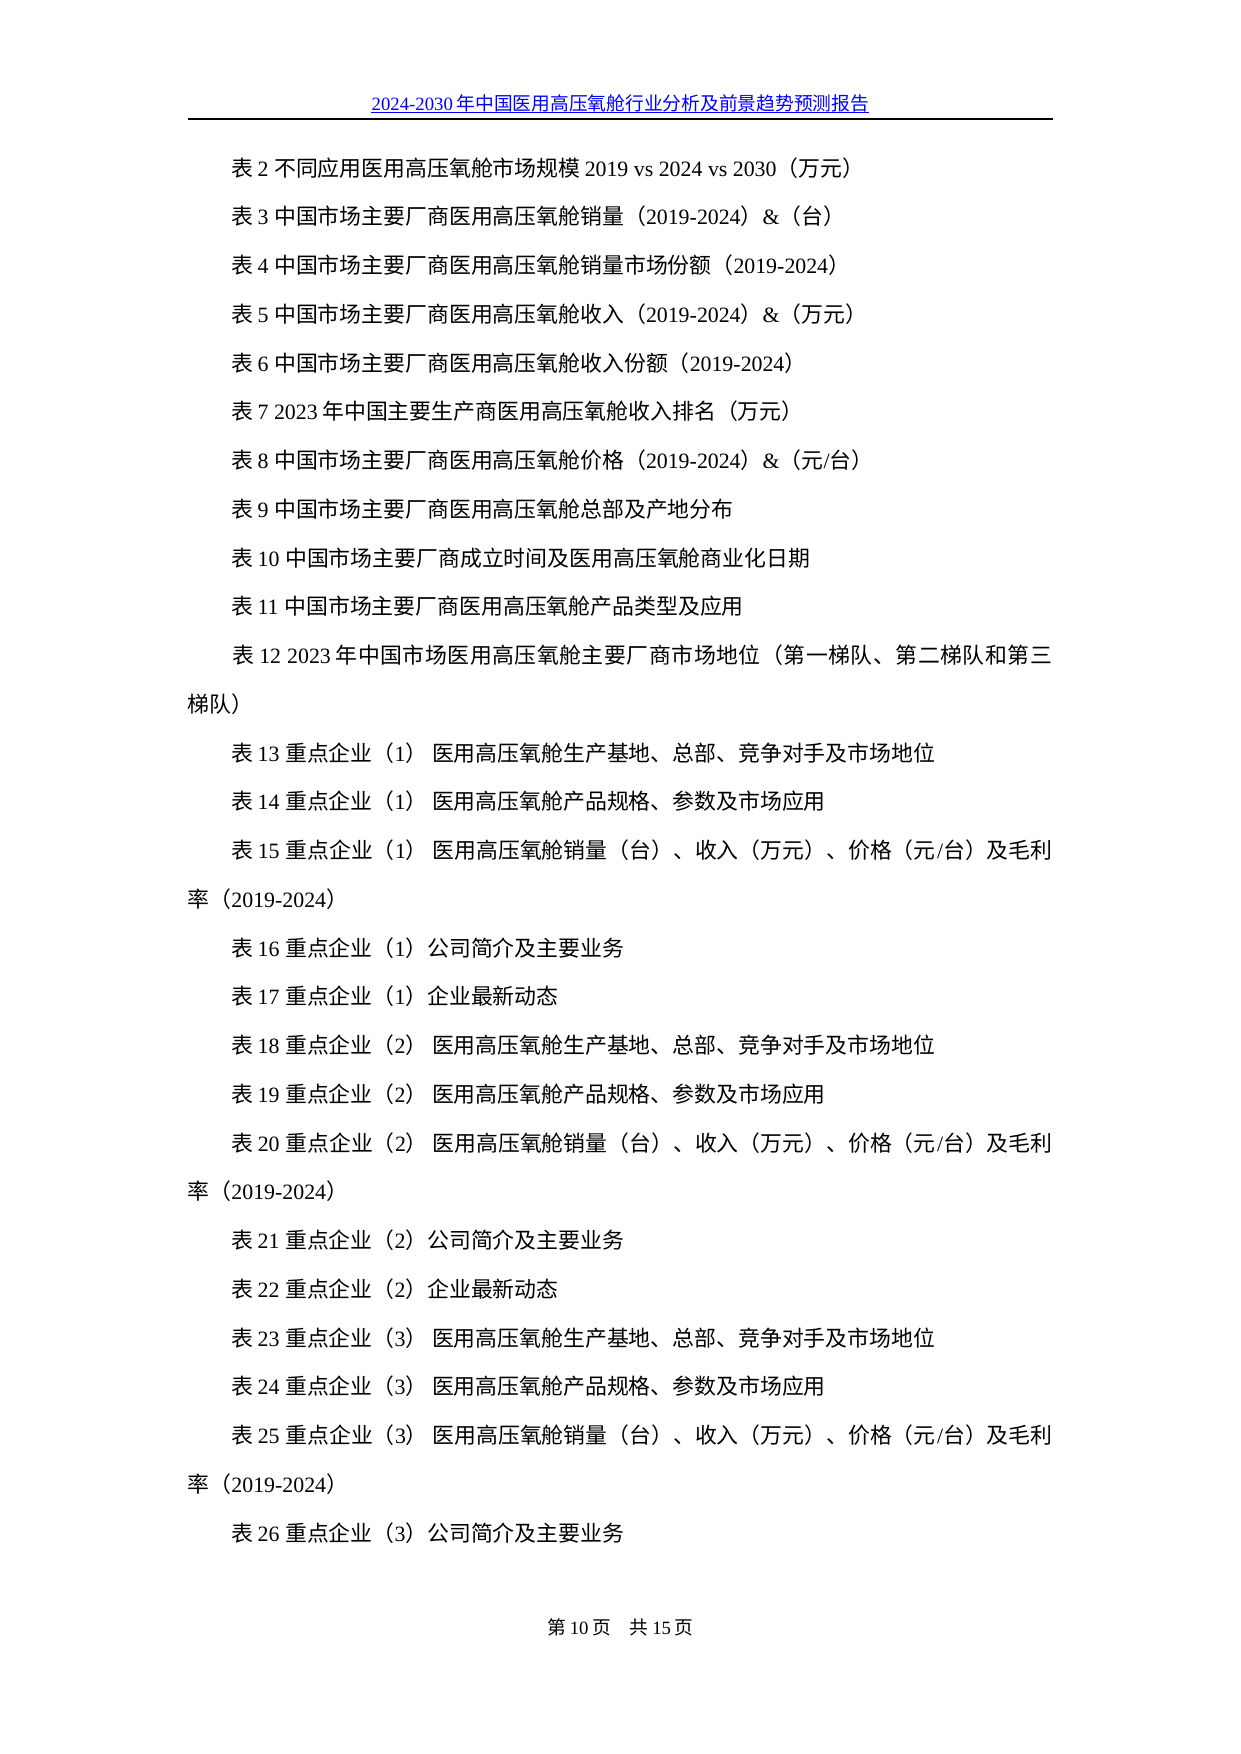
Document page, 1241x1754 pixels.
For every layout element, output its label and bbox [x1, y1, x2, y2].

text [187, 150, 1053, 1548]
